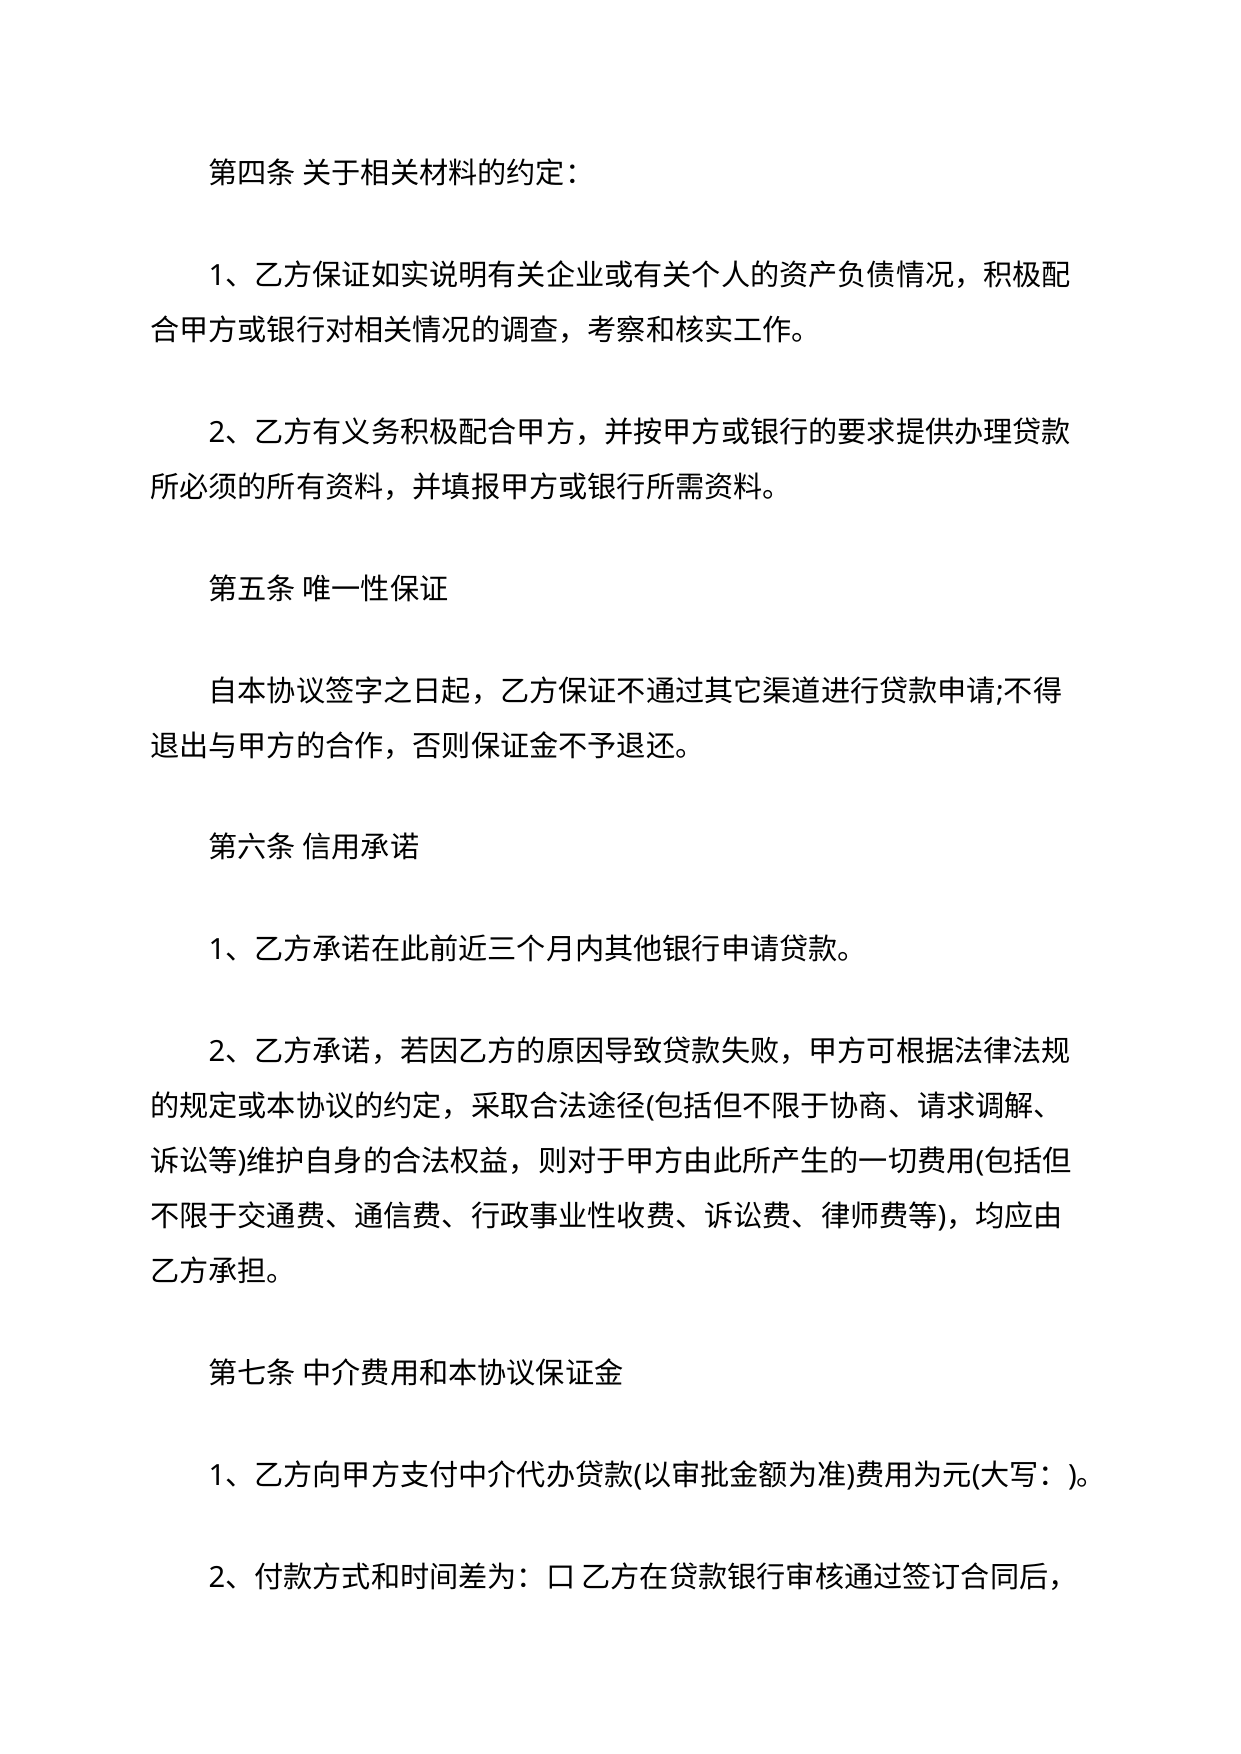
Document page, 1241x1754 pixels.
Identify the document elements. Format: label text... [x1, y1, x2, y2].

text 第六条 信用承诺 [150, 824, 1090, 866]
text 2、乙方承诺，若因乙方的原因导致贷款失败，甲方可根据法律法规的规定或本协议的约定，采取合法途径(包括但不限于协商、请求调解、诉讼等)维护自身的合法权益，则对于甲方由此所产生的一切费用(包括但不限于交通费、通信费、行政事业性收费、诉讼费、律师费等)，均应由乙方承担。 [150, 1028, 1090, 1290]
text 自本协议签字之日起，乙方保证不通过其它渠道进行贷款申请;不得退出与甲方的合作，否则保证金不予退还。 [150, 667, 1090, 764]
text 1、乙方保证如实说明有关企业或有关个人的资产负债情况，积极配合甲方或银行对相关情况的调查，考察和核实工作。 [150, 252, 1090, 349]
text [150, 1553, 1090, 1596]
text 第四条 关于相关材料的约定： [150, 150, 1090, 192]
text 1、乙方承诺在此前近三个月内其他银行申请贷款。 [150, 926, 1090, 968]
text 1、乙方向甲方支付中介代办贷款(以审批金额为准)费用为元(大写：)。 [150, 1451, 1090, 1493]
text 第七条 中介费用和本协议保证金 [150, 1349, 1090, 1392]
text 2、乙方有义务积极配合甲方，并按甲方或银行的要求提供办理贷款所必须的所有资料，并填报甲方或银行所需资料。 [150, 408, 1090, 506]
text 第五条 唯一性保证 [150, 565, 1090, 608]
